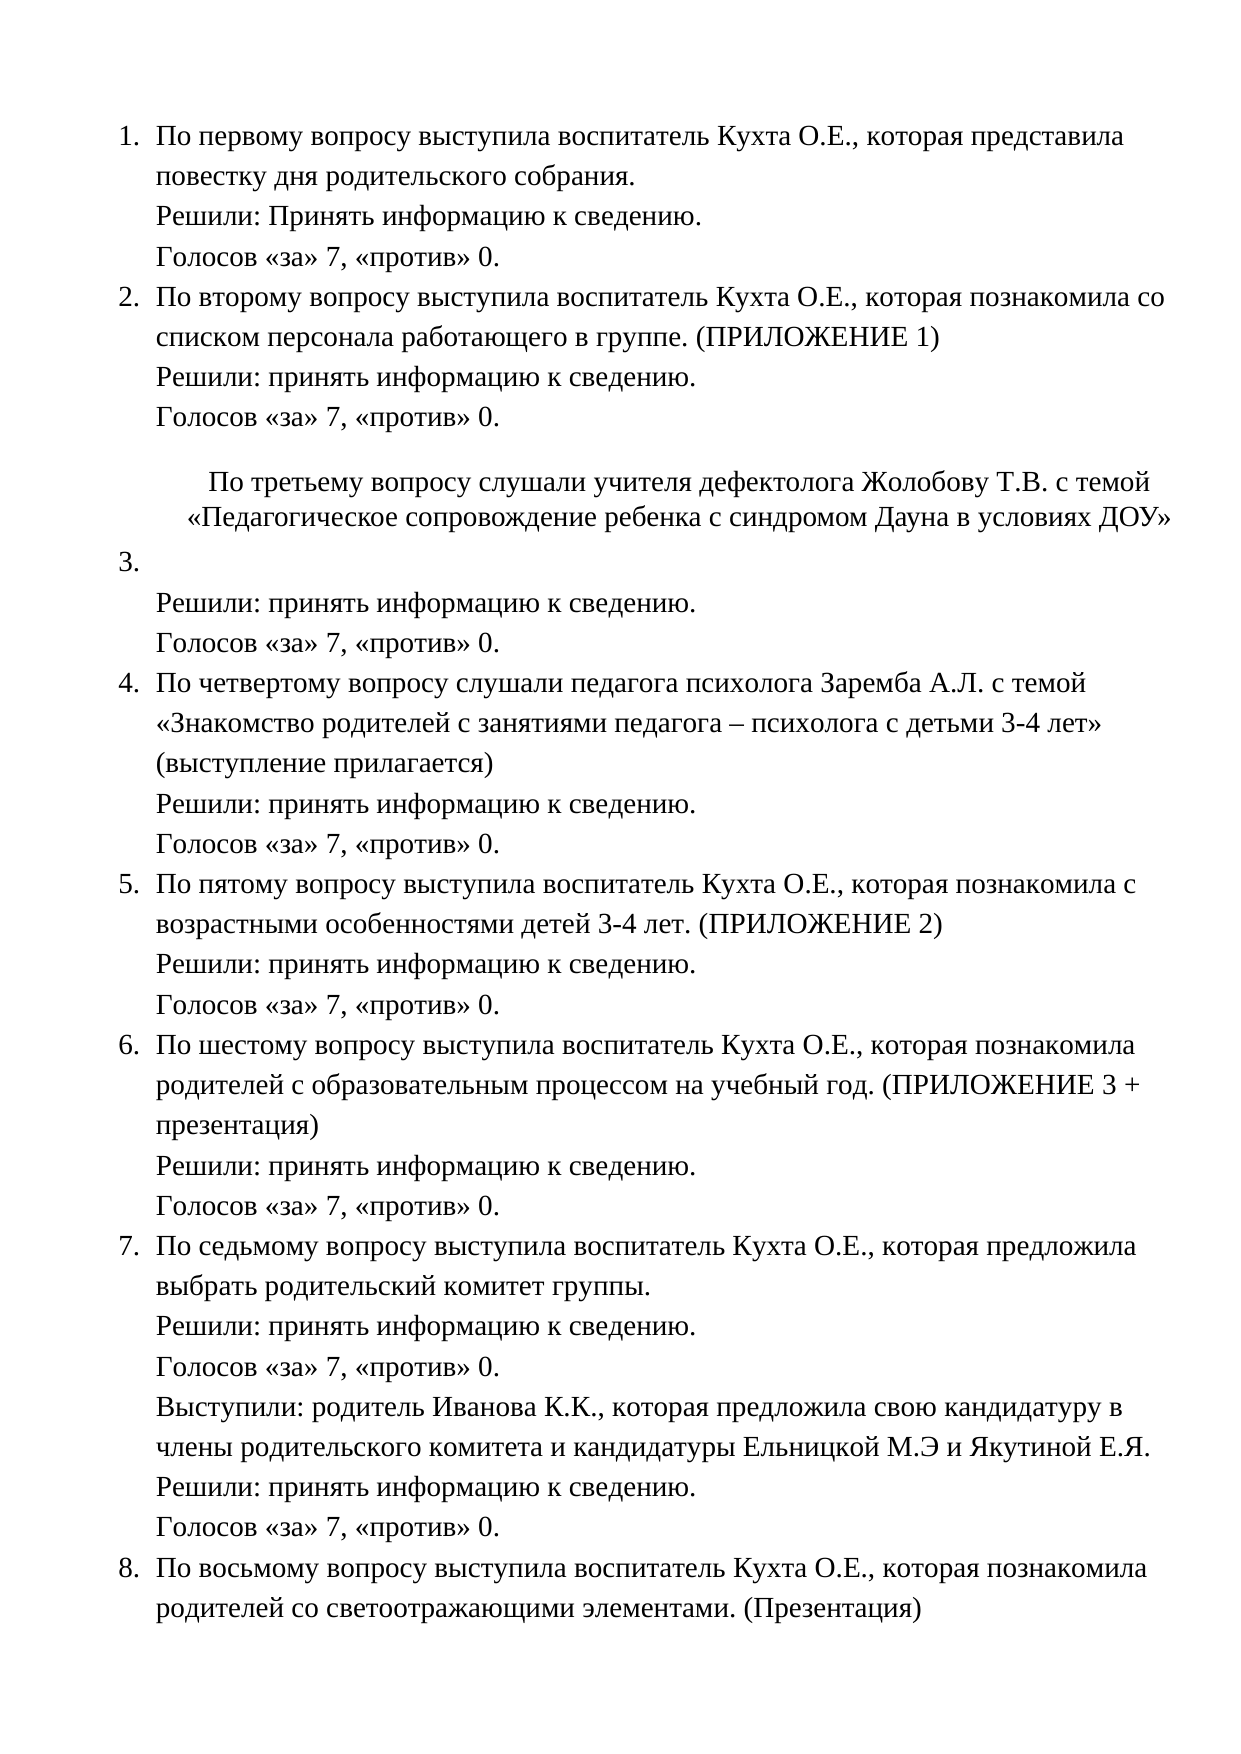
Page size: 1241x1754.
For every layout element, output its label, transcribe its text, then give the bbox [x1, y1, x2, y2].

list Голосов «за» 7, «против» 0. [156, 239, 1181, 272]
list По седьмому вопросу выступила воспитатель Кухта О.Е., которая предложила выбрать родительский комитет группы. [118, 1228, 1181, 1302]
list Решили: принять информацию к сведению. [156, 1469, 1181, 1503]
text По третьему вопросу слушали учителя дефектолога Жолобову Т.В. с темой «Педагогическое сопровождение ребенка с синдромом Дауна в условиях ДОУ» [177, 464, 1181, 533]
list По восьмому вопросу выступила воспитатель Кухта О.Е., которая познакомила родителей со светоотражающими элементами. (Презентация) [118, 1550, 1181, 1623]
list Решили: принять информацию к сведению. [156, 585, 1181, 618]
list По второму вопросу выступила воспитатель Кухта О.Е., которая познакомила со списком персонала работающего в группе. (ПРИЛОЖЕНИЕ 1) [118, 279, 1181, 353]
list Голосов «за» 7, «против» 0. [156, 625, 1181, 658]
list Голосов «за» 7, «против» 0. [156, 1349, 1181, 1382]
list Решили: принять информацию к сведению. [156, 1148, 1181, 1181]
list Голосов «за» 7, «против» 0. [156, 826, 1181, 859]
list По первому вопросу выступила воспитатель Кухта О.Е., которая представила повестку дня родительского собрания. [118, 118, 1181, 192]
list Решили: Принять информацию к сведению. [156, 198, 1181, 232]
list По пятому вопросу выступила воспитатель Кухта О.Е., которая познакомила с возрастными особенностями детей 3-4 лет. (ПРИЛОЖЕНИЕ 2) [118, 866, 1181, 940]
list Голосов «за» 7, «против» 0. [156, 1188, 1181, 1221]
list По шестому вопросу выступила воспитатель Кухта О.Е., которая познакомила родителей с образовательным процессом на учебный год. (ПРИЛОЖЕНИЕ 3 + презентация) [118, 1027, 1181, 1141]
list Решили: принять информацию к сведению. [156, 1308, 1181, 1342]
list Голосов «за» 7, «против» 0. [156, 987, 1181, 1020]
list Голосов «за» 7, «против» 0. [156, 1509, 1181, 1543]
list Голосов «за» 7, «против» 0. [156, 399, 1181, 433]
list Решили: принять информацию к сведению. [156, 947, 1181, 980]
list По четвертому вопросу слушали педагога психолога Заремба А.Л. с темой «Знакомство родителей с занятиями педагога – психолога с детьми 3-4 лет» (выступление прилагается) [118, 665, 1181, 779]
list Решили: принять информацию к сведению. [156, 786, 1181, 819]
list Решили: принять информацию к сведению. [156, 359, 1181, 393]
list Выступили: родитель Иванова К.К., которая предложила свою кандидатуру в члены родительского комитета и кандидатуры Ельницкой М.Э и Якутиной Е.Я. [156, 1389, 1181, 1463]
